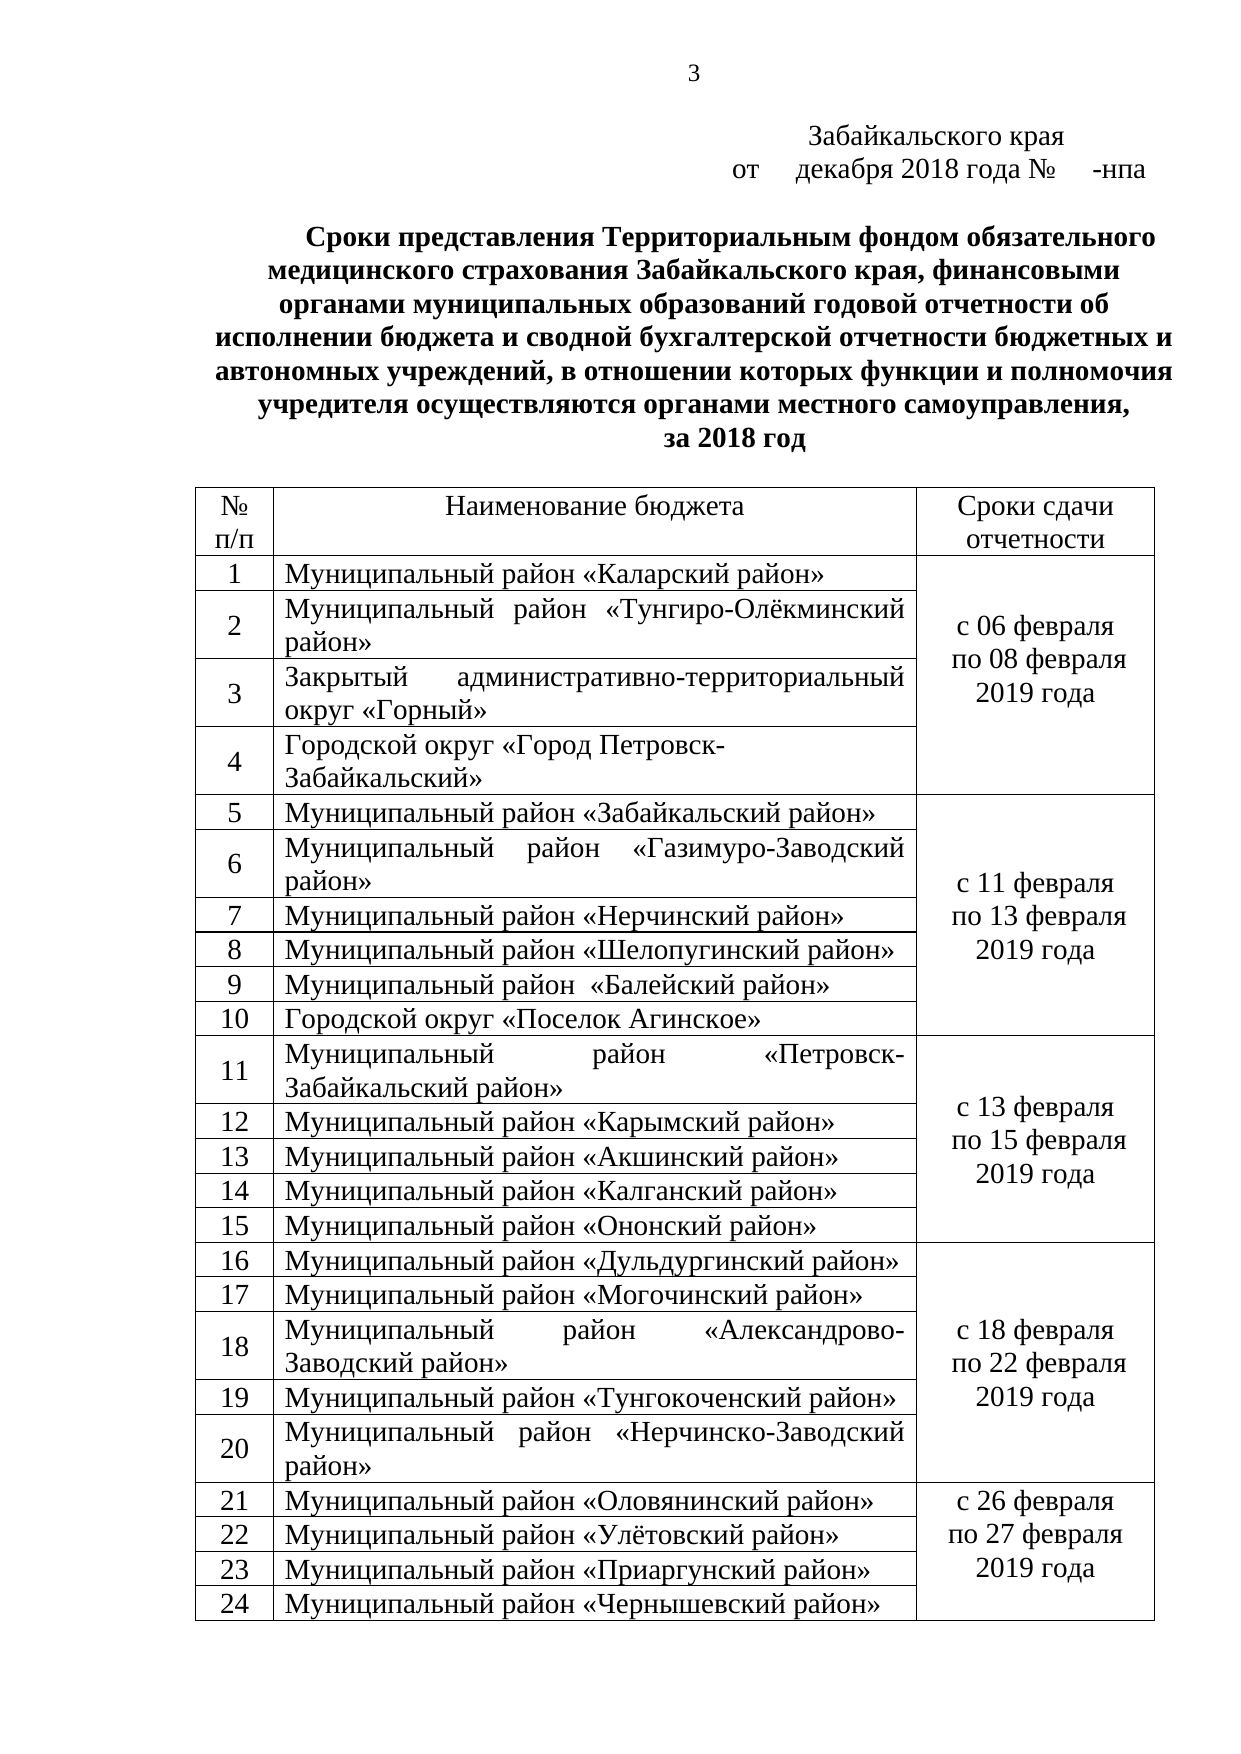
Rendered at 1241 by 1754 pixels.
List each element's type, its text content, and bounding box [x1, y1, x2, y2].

table_cell 8 [196, 933, 273, 966]
table_cell Муниципальный район «Дульдургинский район» [274, 1243, 916, 1276]
table_cell Муниципальный район «Приаргунский район» [274, 1552, 916, 1585]
table_cell 5 [196, 795, 273, 829]
table_cell с 26 февраля по 27 февраля 2019 года [917, 1483, 1154, 1620]
table_cell 16 [196, 1243, 273, 1276]
table_cell 4 [196, 727, 273, 794]
text Забайкальского края [207, 118, 1181, 152]
table_cell 1 [196, 556, 273, 590]
table_cell 9 [196, 967, 273, 1001]
table_cell Муниципальный район «Александрово-Заводский район» [274, 1312, 916, 1379]
table_cell Муниципальный район «Оловянинский район» [274, 1483, 916, 1516]
table_cell Муниципальный район «Чернышевский район» [274, 1586, 916, 1620]
table_cell 14 [196, 1174, 273, 1207]
table_cell Муниципальный район «Тунгиро-Олёкминский район» [274, 591, 916, 658]
text Сроки представления Территориальным фондом обязательного медицинского страхования Забайкальского края, финансовыми органами муниципальных образований годовой отчетности об исполнении бюджета и сводной бухгалтерской отчетности бюджетных и автономных учреждений, в отношении которых функции и полномочия учредителя осуществляются органами местного самоуправления, [207, 219, 1181, 420]
table_header Наименование бюджета [274, 488, 916, 555]
table_cell Городской округ «Поселок Агинское» [274, 1002, 916, 1035]
table_cell 10 [196, 1002, 273, 1035]
table_cell Муниципальный район «Газимуро-Заводский район» [274, 830, 916, 897]
table_cell с 13 февраля по 15 февраля 2019 года [917, 1036, 1154, 1242]
table_cell Закрытый административно-территориальный округ «Горный» [274, 659, 916, 726]
table_cell 13 [196, 1139, 273, 1172]
table_cell Муниципальный район «Могочинский район» [274, 1277, 916, 1311]
table_cell 11 [196, 1036, 273, 1103]
table_cell Муниципальный район «Шелопугинский район» [274, 933, 916, 966]
table_cell 23 [196, 1552, 273, 1585]
table_cell с 18 февраля по 22 февраля 2019 года [917, 1243, 1154, 1482]
text за 2018 год [207, 420, 1181, 453]
table_cell Муниципальный район «Тунгокоченский район» [274, 1380, 916, 1413]
table_cell 3 [196, 659, 273, 726]
table_cell 22 [196, 1517, 273, 1551]
table_cell 24 [196, 1586, 273, 1620]
table_cell Муниципальный район «Калганский район» [274, 1174, 916, 1207]
table_cell 19 [196, 1380, 273, 1413]
table_cell Муниципальный район «Петровск-Забайкальский район» [274, 1036, 916, 1103]
table_cell 12 [196, 1104, 273, 1138]
table_cell 18 [196, 1312, 273, 1379]
table_cell Муниципальный район «Каларский район» [274, 556, 916, 590]
table_header № п/п [196, 488, 273, 555]
table_cell Муниципальный район «Нерчинско-Заводский район» [274, 1415, 916, 1482]
table_cell с 11 февраля по 13 февраля 2019 года [917, 795, 1154, 1035]
table_cell 20 [196, 1415, 273, 1482]
table_cell 15 [196, 1208, 273, 1242]
table_cell с 06 февраля по 08 февраля 2019 года [917, 556, 1154, 794]
table_cell Городской округ «Город Петровск-Забайкальский» [274, 727, 916, 794]
table_cell Муниципальный район «Балейский район» [274, 967, 916, 1001]
table_cell Муниципальный район «Забайкальский район» [274, 795, 916, 829]
table_header Сроки сдачи отчетности [917, 488, 1154, 555]
table_cell 21 [196, 1483, 273, 1516]
table_cell Муниципальный район «Улётовский район» [274, 1517, 916, 1551]
table_cell 17 [196, 1277, 273, 1311]
table_cell Муниципальный район «Нерчинский район» [274, 898, 916, 931]
table_cell 6 [196, 830, 273, 897]
table_cell Муниципальный район «Акшинский район» [274, 1139, 916, 1172]
text от декабря 2018 года № -нпа [207, 152, 1181, 185]
table_cell 7 [196, 898, 273, 931]
table_cell Муниципальный район «Карымский район» [274, 1104, 916, 1138]
table_cell 2 [196, 591, 273, 658]
table_cell Муниципальный район «Ононский район» [274, 1208, 916, 1242]
